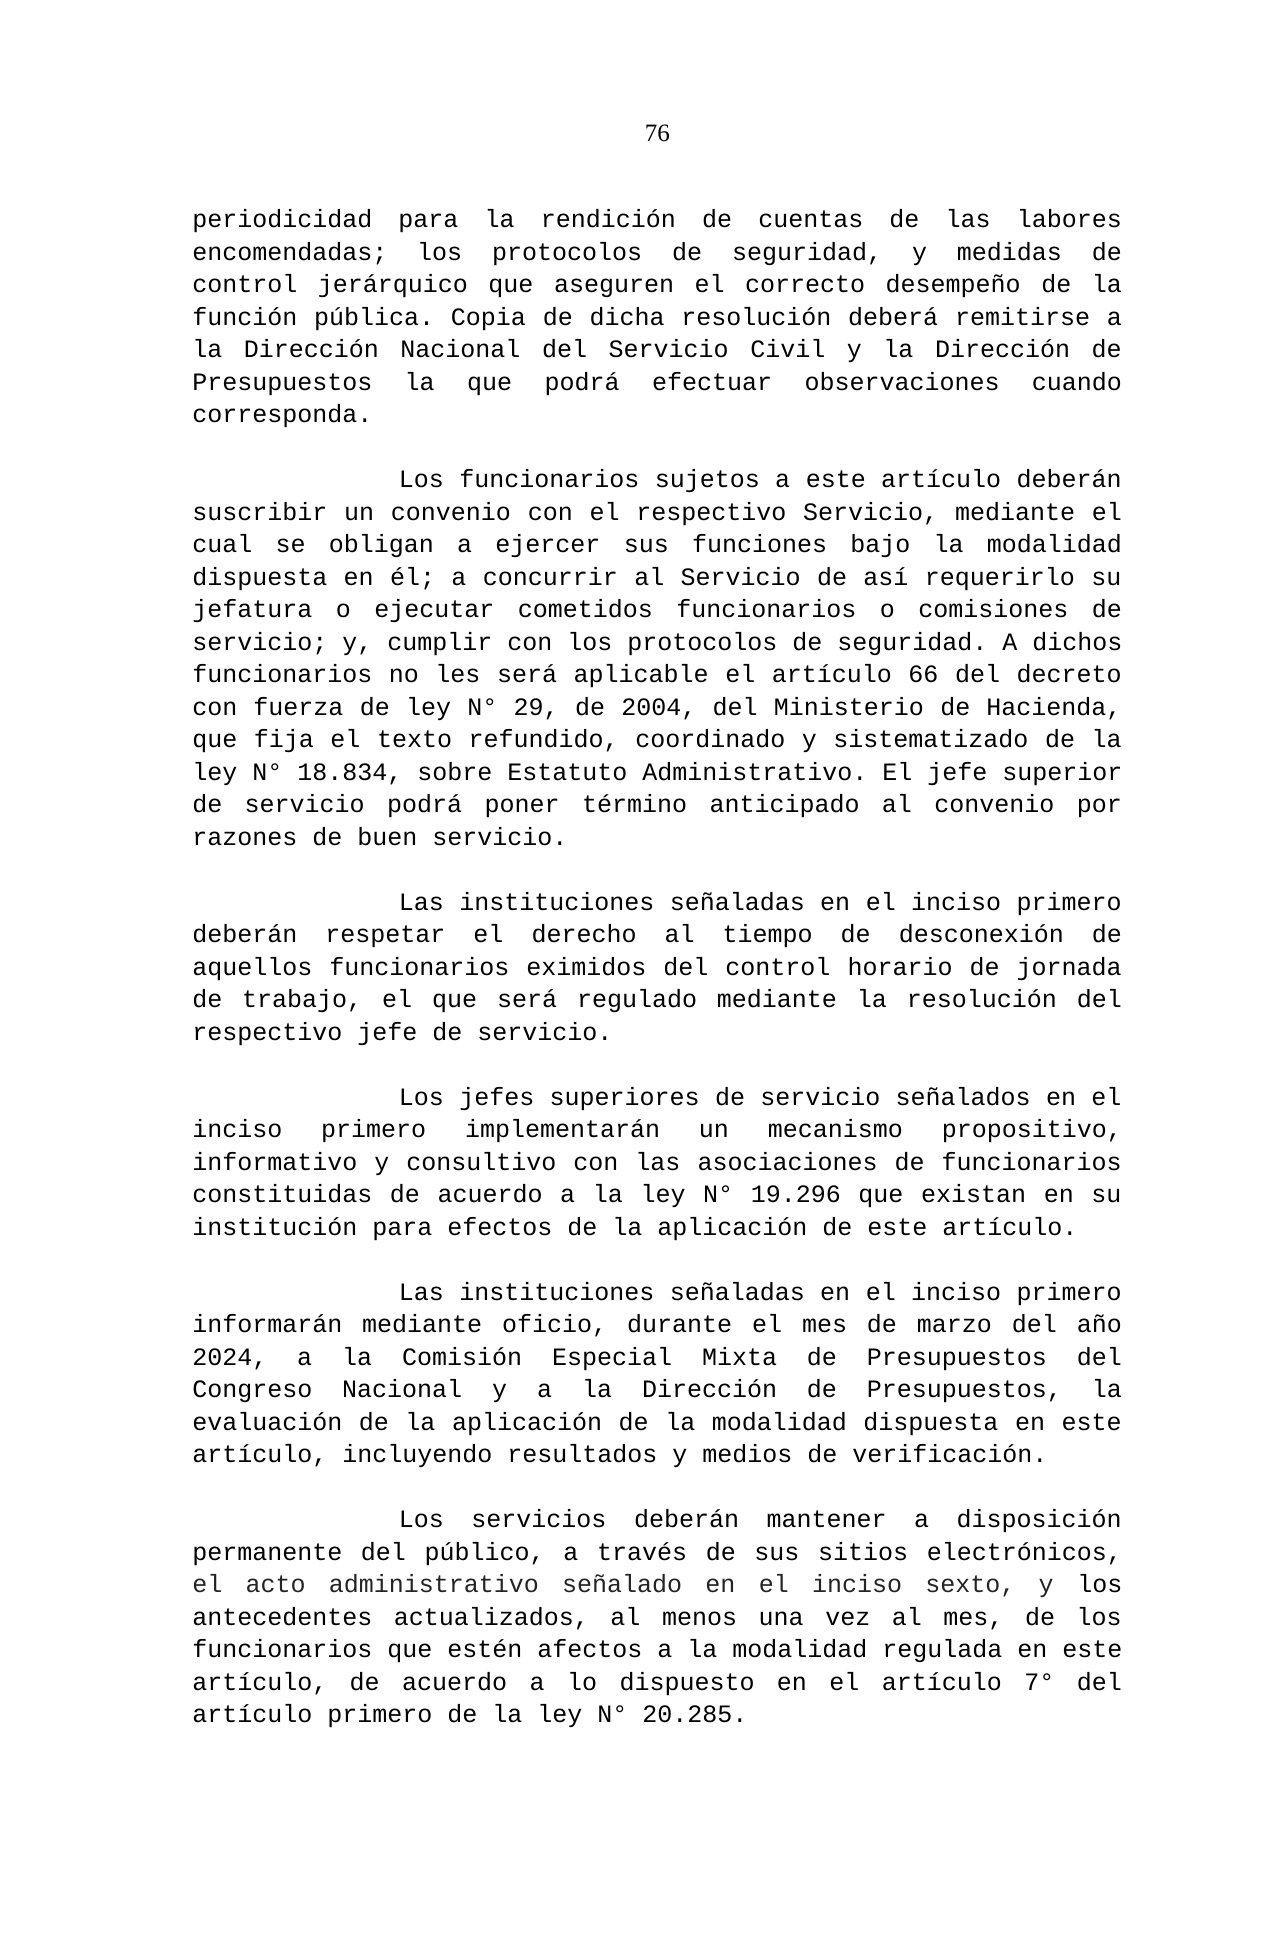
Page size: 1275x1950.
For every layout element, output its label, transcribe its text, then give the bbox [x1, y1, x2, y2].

text Las instituciones señaladas en el inciso primero deberán respetar el derecho al tiempo de desconexión de aquellos funcionarios eximidos del control horario de jornada de trabajo, el que será regulado mediante la resolución del respectivo jefe de servicio. [192, 889, 1122, 1048]
text Las instituciones señaladas en el inciso primero informarán mediante oficio, durante el mes de marzo del año 2024, a la Comisión Especial Mixta de Presupuestos del Congreso Nacional y a la Dirección de Presupuestos, la evaluación de la aplicación de la modalidad dispuesta en este artículo, incluyendo resultados y medios de verificación. [192, 1279, 1122, 1470]
text Los funcionarios sujetos a este artículo deberán suscribir un convenio con el respectivo Servicio, mediante el cual se obligan a ejercer sus funciones bajo la modalidad dispuesta en él; a concurrir al Servicio de así requerirlo su jefatura o ejecutar cometidos funcionarios o comisiones de servicio; y, cumplir con los protocolos de seguridad. A dichos funcionarios no les será aplicable el artículo 66 del decreto con fuerza de ley N° 29, de 2004, del Ministerio de Hacienda, que fija el texto refundido, coordinado y sistematizado de la ley N° 18.834, sobre Estatuto Administrativo. El jefe superior de servicio podrá poner término anticipado al convenio por razones de buen servicio. [192, 467, 1122, 853]
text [192, 207, 1122, 430]
text Los jefes superiores de servicio señalados en el inciso primero implementarán un mecanismo propositivo, informativo y consultivo con las asociaciones de funcionarios constituidas de acuerdo a la ley N° 19.296 que existan en su institución para efectos de la aplicación de este artículo. [192, 1084, 1122, 1243]
text Los servicios deberán mantener a disposición permanente del público, a través de sus sitios electrónicos, el acto administrativo señalado en el inciso sexto, y los antecedentes actualizados, al menos una vez al mes, de los funcionarios que estén afectos a la modalidad regulada en este artículo, de acuerdo a lo dispuesto en el artículo 7° del artículo primero de la ley N° 20.285. [192, 1507, 1122, 1730]
